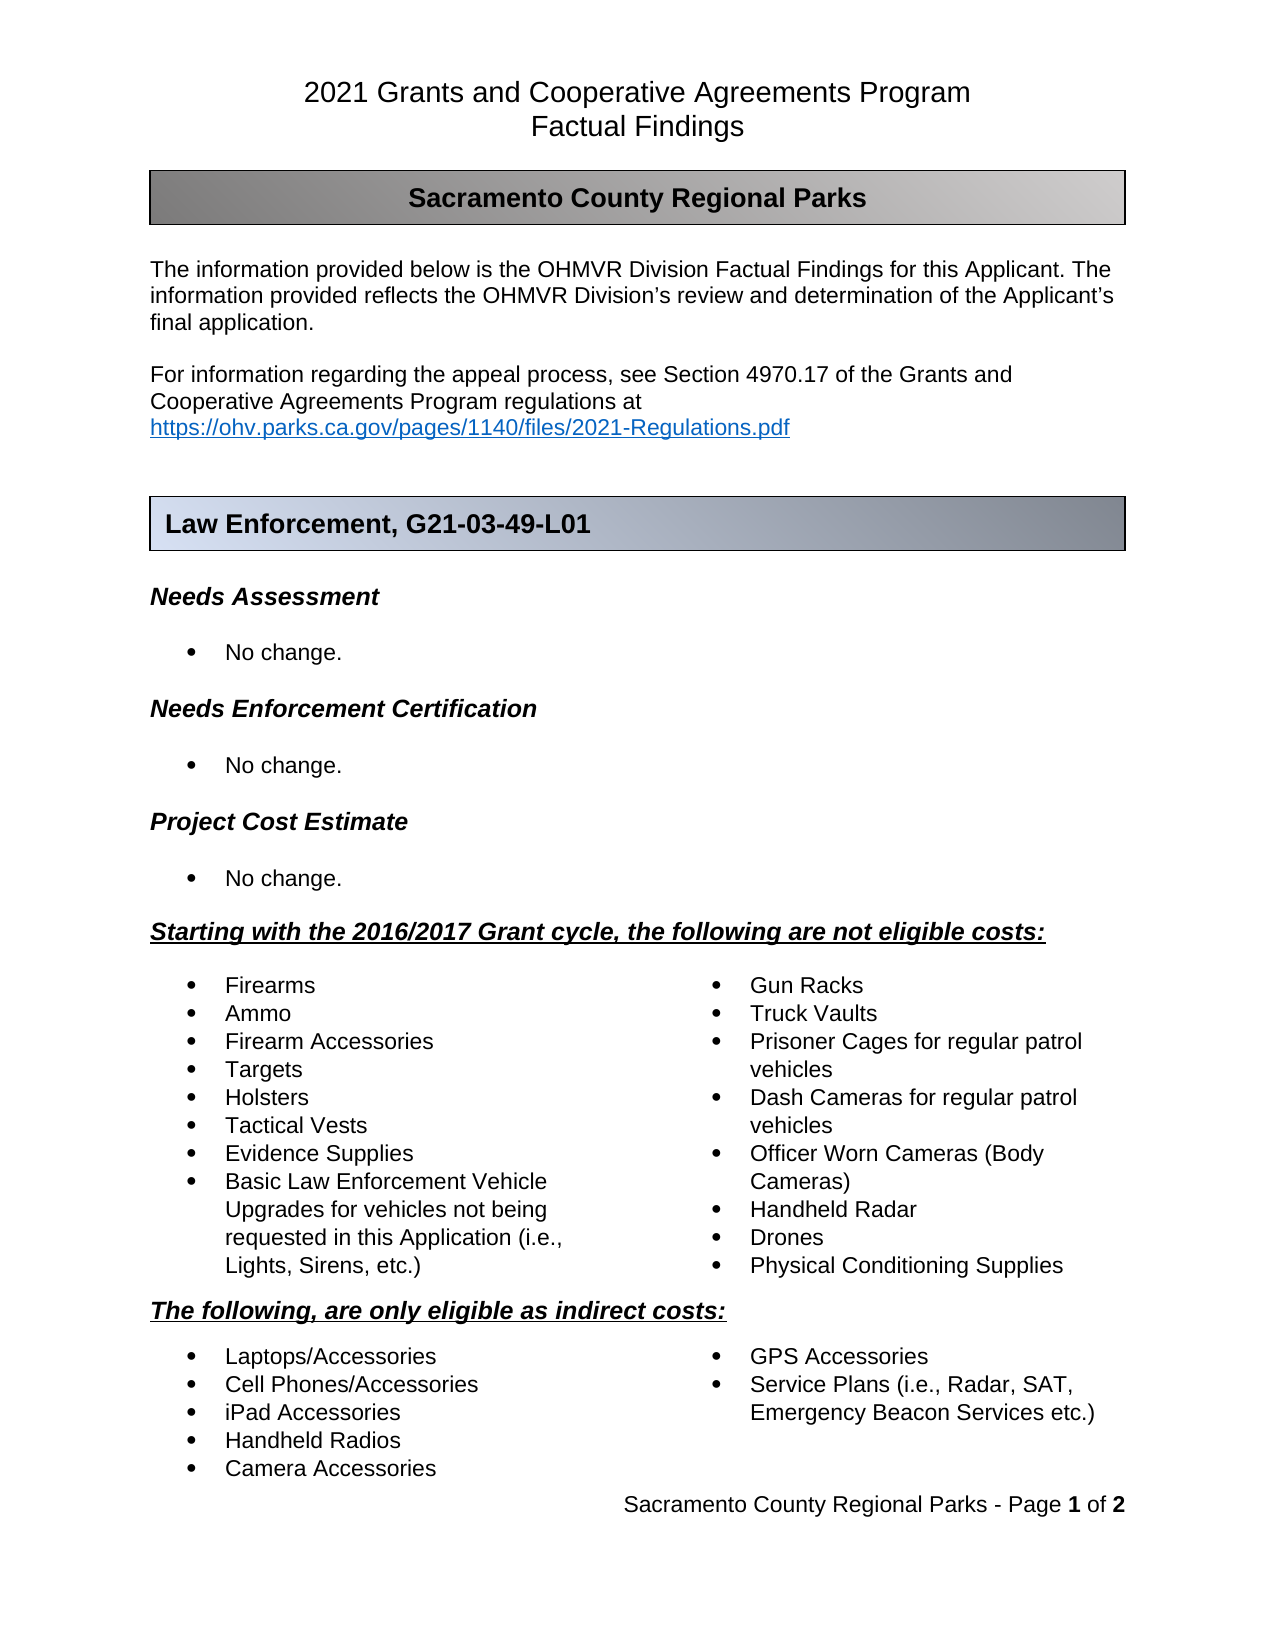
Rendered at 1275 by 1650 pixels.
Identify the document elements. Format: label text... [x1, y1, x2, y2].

list Cell Phones/Accessories [187, 1371, 600, 1397]
list Officer Worn Cameras (Body Cameras) [712, 1140, 1125, 1194]
list Evidence Supplies [187, 1140, 600, 1166]
list Basic Law Enforcement Vehicle Upgrades for vehicles not being requested in this Application (i.e., Lights, Sirens, etc.) [187, 1168, 600, 1278]
list No change. [187, 864, 1125, 891]
list Drones [712, 1224, 1125, 1250]
list Handheld Radar [712, 1196, 1125, 1222]
list Targets [187, 1056, 600, 1082]
list Prisoner Cages for regular patrol vehicles [712, 1028, 1125, 1082]
list Gun Racks [712, 972, 1125, 999]
list Tactical Vests [187, 1112, 600, 1138]
text The following, are only eligible as indirect costs: [150, 1296, 1125, 1325]
list Physical Conditioning Supplies [712, 1252, 1125, 1278]
list Holsters [187, 1084, 600, 1110]
text The information provided below is the OHMVR Division Factual Findings for this Applicant. The information provided reflects the OHMVR Division’s review and determination of the Applicant’s final application. [150, 256, 1125, 335]
text Starting with the 2016/2017 Grant cycle, the following are not eligible costs: [150, 917, 1125, 946]
list No change. [187, 639, 1125, 666]
list Ammo [187, 1000, 600, 1027]
list Truck Vaults [712, 1000, 1125, 1027]
text Needs Assessment [150, 582, 1125, 611]
list Handheld Radios [187, 1427, 600, 1453]
list Laptops/Accessories [187, 1343, 600, 1369]
list iPad Accessories [187, 1399, 600, 1425]
list Firearm Accessories [187, 1028, 600, 1054]
list Camera Accessories [187, 1455, 600, 1481]
text Project Cost Estimate [150, 807, 1125, 836]
list Dash Cameras for regular patrol vehicles [712, 1084, 1125, 1138]
list GPS Accessories [712, 1343, 1125, 1369]
list Service Plans (i.e., Radar, SAT, Emergency Beacon Services etc.) [712, 1371, 1125, 1425]
list No change. [187, 752, 1125, 778]
text For information regarding the appeal process, see Section 4970.17 of the Grants and Cooperative Agreements Program regulations at https://ohv.parks.ca.gov/pages/1140/files/2021-Regulations.pdf [150, 361, 1125, 440]
list Firearms [187, 972, 600, 999]
text Needs Enforcement Certification [150, 694, 1125, 723]
